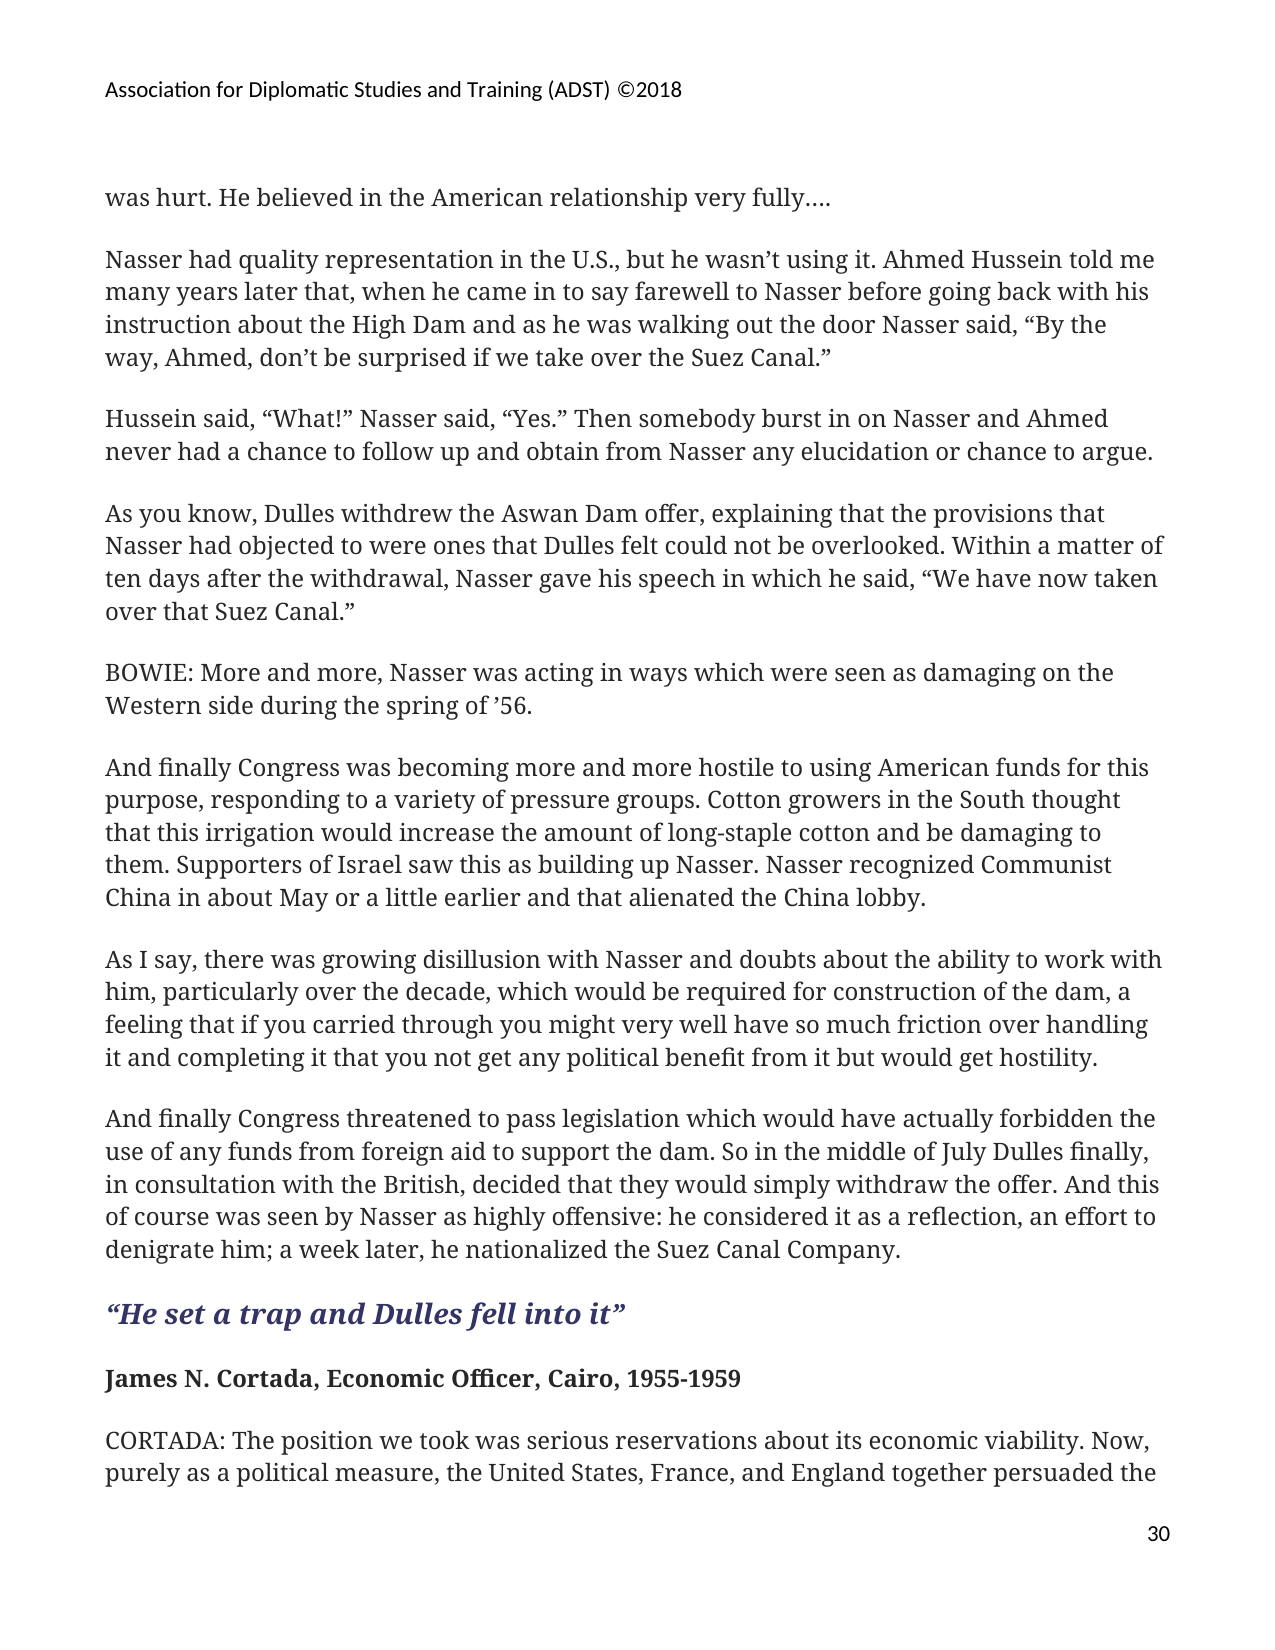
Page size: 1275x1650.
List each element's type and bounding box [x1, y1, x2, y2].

table_header [104, 150, 1168, 1490]
